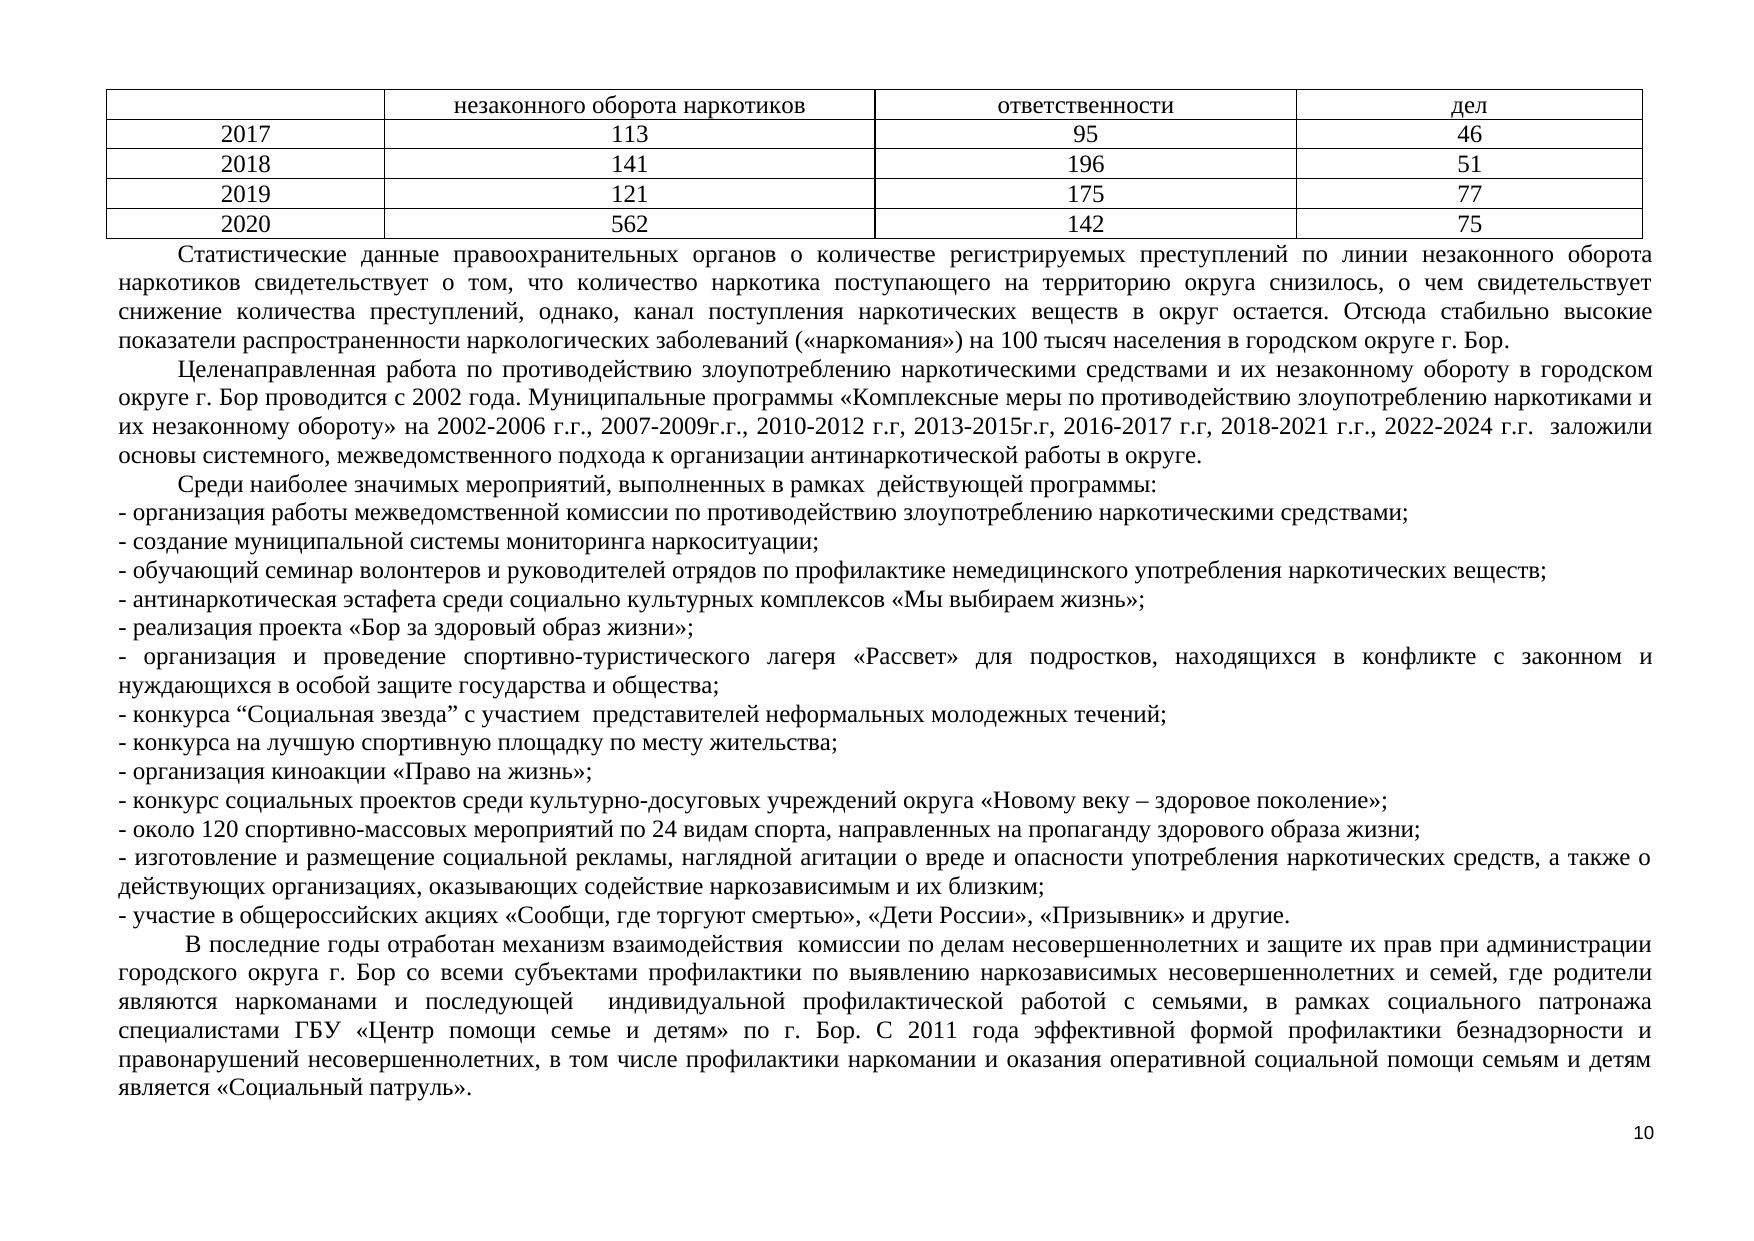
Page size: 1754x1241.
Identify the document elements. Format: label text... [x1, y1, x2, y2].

table_cell 46 [1297, 120, 1642, 148]
table_cell 95 [876, 120, 1296, 148]
table_cell 196 [876, 149, 1296, 178]
table_cell 2017 [107, 120, 384, 148]
table_cell 2020 [107, 209, 384, 238]
text - антинаркотическая эстафета среди социально культурных комплексов «Мы выбираем жизнь»; [118, 584, 1654, 612]
text - конкурса на лучшую спортивную площадку по месту жительства; [118, 727, 1654, 756]
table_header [385, 90, 874, 118]
table_cell 51 [1297, 149, 1642, 178]
table_header год [107, 90, 384, 118]
text - конкурс социальных проектов среди культурно-досуговых учреждений округа «Новому веку – здоровое поколение»; [118, 785, 1654, 814]
table_cell 121 [385, 179, 874, 208]
text - конкурса “Социальная звезда” с участием представителей неформальных молодежных течений; [118, 699, 1654, 727]
table_cell 2018 [107, 149, 384, 178]
text - организация работы межведомственной комиссии по противодействию злоупотреблению наркотическими средствами; [118, 497, 1654, 526]
table_cell 113 [385, 120, 874, 148]
text - организация киноакции «Право на жизнь»; [118, 756, 1654, 785]
text Целенаправленная работа по противодействию злоупотреблению наркотическими средствами и их незаконному обороту в городском округе г. Бор проводится с 2002 года. Муниципальные программы «Комплексные меры по противодействию злоупотреблению наркотиками и их незаконному обороту» на 2002-.г., 2007-2009г.г., 2010-.г, 2013-2015г.г, 2016-.г, 2018-.г., 2022-.г. заложили основы системного, межведомственного подхода к организации антинаркотической работы в округе. [118, 354, 1654, 469]
table_cell 141 [385, 149, 874, 178]
text - изготовление и размещение социальной рекламы, наглядной агитации о вреде и опасности употребления наркотических средств, а также о действующих организациях, оказывающих содействие наркозависимым и их близким; [118, 842, 1654, 900]
table_cell 142 [876, 209, 1296, 238]
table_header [1297, 90, 1642, 118]
text - участие в общероссийских акциях «Сообщи, где торгуют смертью», «Дети России», «Призывник» и другие. [118, 900, 1654, 929]
text - создание муниципальной системы мониторинга наркоситуации; [118, 526, 1654, 555]
text Статистические данные правоохранительных органов о количестве регистрируемых преступлений по линии незаконного оборота наркотиков свидетельствует о том, что количество наркотика поступающего на территорию округа снизилось, о чем свидетельствует снижение количества преступлений, однако, канал поступления наркотических веществ в округ остается. Отсюда стабильно высокие показатели распространенности наркологических заболеваний («наркомания») на 100 тысяч населения в городском округе г. Бор. [118, 239, 1654, 354]
text В последние годы отработан механизм взаимодействия комиссии по делам несовершеннолетних и защите их прав при администрации городского округа г. Бор со всеми субъектами профилактики по выявлению наркозависимых несовершеннолетних и семей, где родители являются наркоманами и последующей индивидуальной профилактической работой с семьями, в рамках социального патронажа специалистами ГБУ «Центр помощи семье и детям» по г. Бор. С 2011 года эффективной формой профилактики безнадзорности и правонарушений несовершеннолетних, в том числе профилактики наркомании и оказания оперативной социальной помощи семьям и детям является «Социальный патруль». [118, 929, 1654, 1101]
text Среди наиболее значимых мероприятий, выполненных в рамках действующей программы: [118, 469, 1654, 497]
text - реализация проекта «Бор за здоровый образ жизни»; [118, 612, 1654, 641]
text - обучающий семинар волонтеров и руководителей отрядов по профилактике немедицинского употребления наркотических веществ; [118, 555, 1654, 584]
table_cell 175 [876, 179, 1296, 208]
text - организация и проведение спортивно-туристического лагеря «Рассвет» для подростков, находящихся в конфликте с законном и нуждающихся в особой защите государства и общества; [118, 641, 1654, 699]
table_cell 562 [385, 209, 874, 238]
table_cell 2019 [107, 179, 384, 208]
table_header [876, 90, 1296, 118]
table_cell 77 [1297, 179, 1642, 208]
text - около 120 спортивно-массовых мероприятий по 24 видам спорта, направленных на пропаганду здорового образа жизни; [118, 814, 1654, 842]
table_cell 75 [1297, 209, 1642, 238]
